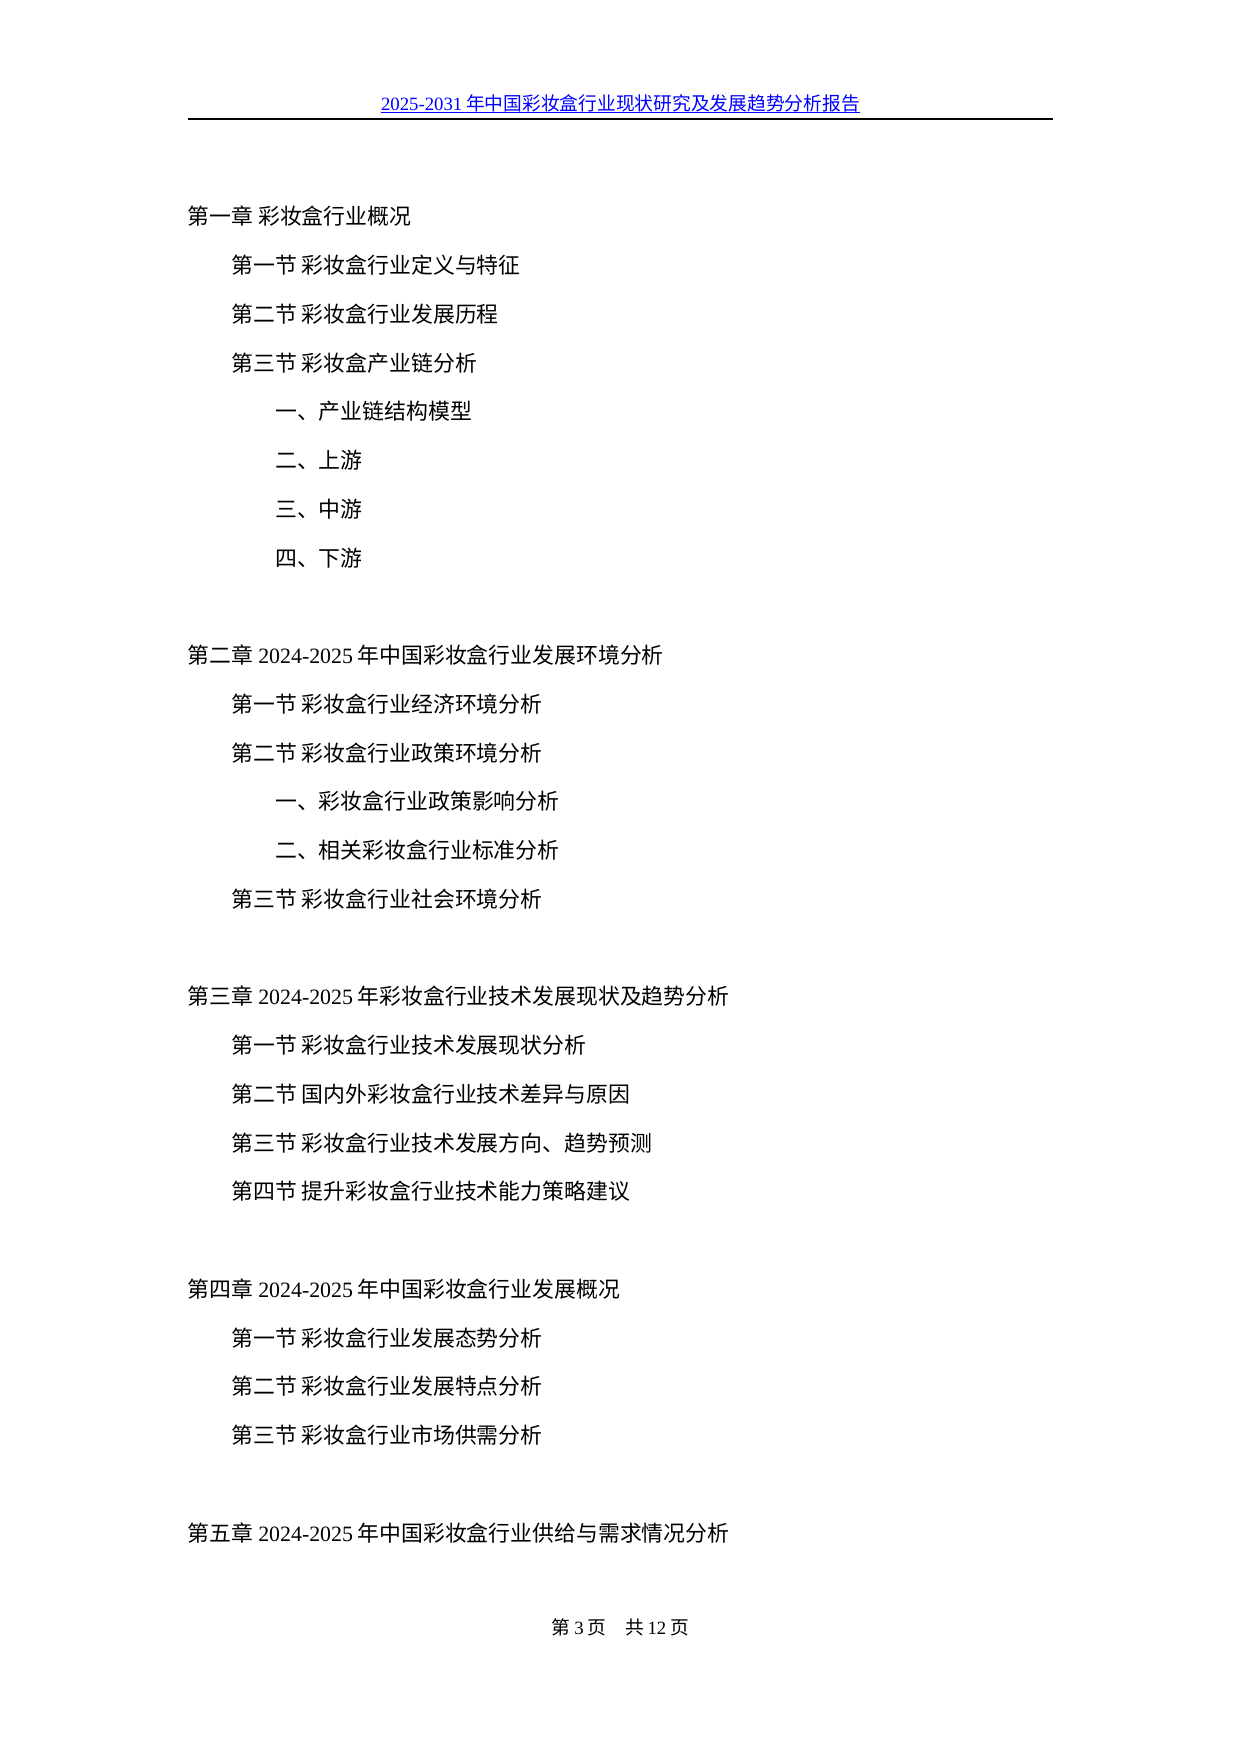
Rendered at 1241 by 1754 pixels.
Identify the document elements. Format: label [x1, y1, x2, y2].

text [187, 150, 1053, 1548]
